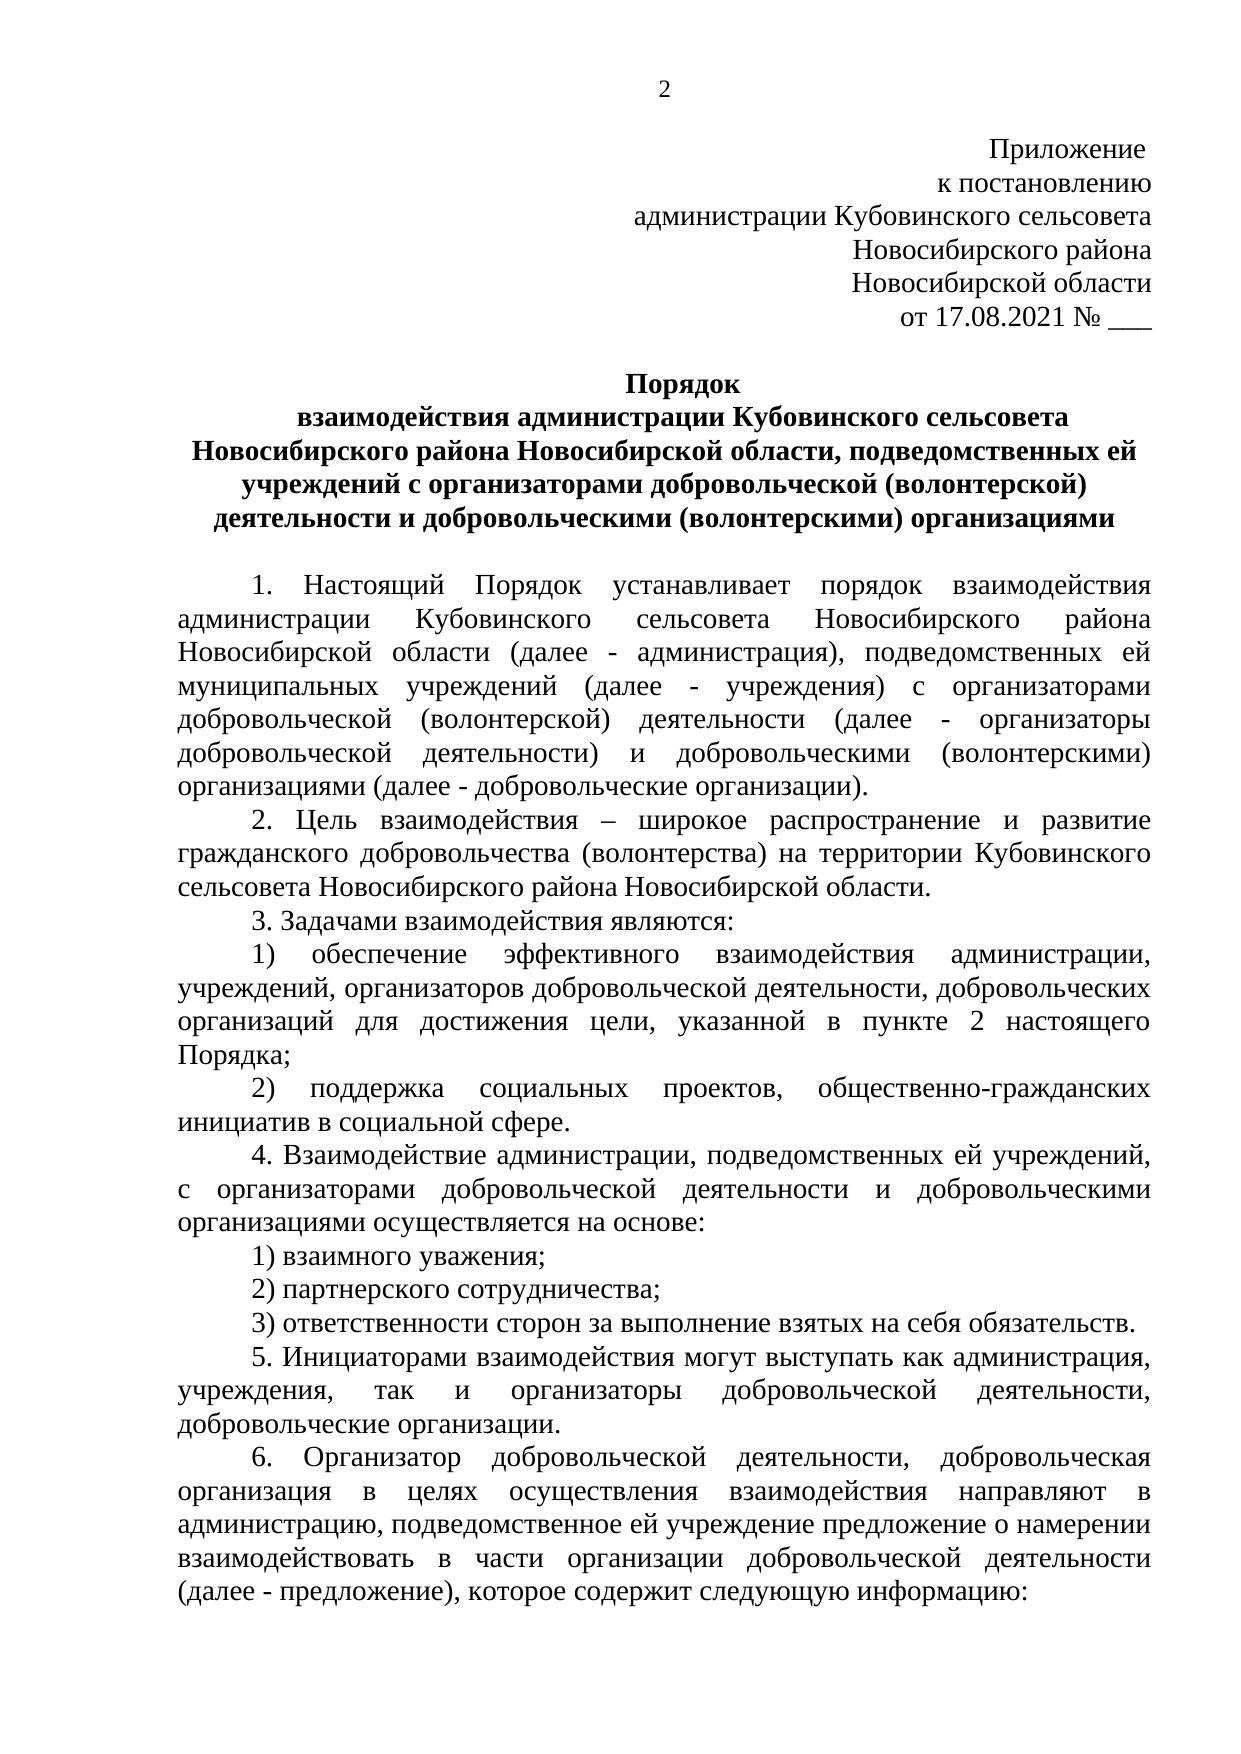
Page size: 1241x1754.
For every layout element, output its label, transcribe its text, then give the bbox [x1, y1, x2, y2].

text 3) ответственности сторон за выполнение взятых на себя обязательств. [177, 1305, 1152, 1339]
text к постановлению [177, 165, 1152, 198]
text 2. Цель взаимодействия – широкое распространение и развитие гражданского добровольчества (волонтерства) на территории Кубовинского сельсовета Новосибирского района Новосибирской области. [177, 802, 1152, 903]
text 2) поддержка социальных проектов, общественно-гражданских инициатив в социальной сфере. [177, 1070, 1152, 1137]
text от 17.08.2021 № ___ [177, 299, 1152, 332]
text взаимодействия администрации Кубовинского сельсовета Новосибирского района Новосибирской области, подведомственных ей учреждений с организаторами добровольческой (волонтерской) деятельности и добровольческими (волонтерскими) организациями [177, 399, 1152, 534]
text Порядок [177, 366, 1152, 399]
text 6. Организатор добровольческой деятельности, добровольческая организация в целях осуществления взаимодействия направляют в администрацию, подведомственное ей учреждение предложение о намерении взаимодействовать в части организации добровольческой деятельности (далее - предложение), которое содержит следующую информацию: [177, 1439, 1152, 1607]
text администрации Кубовинского сельсовета [177, 198, 1152, 232]
text Новосибирского района [177, 232, 1152, 265]
text 4. Взаимодействие администрации, подведомственных ей учреждений, с организаторами добровольческой деятельности и добровольческими организациями осуществляется на основе: [177, 1137, 1152, 1238]
text 1. Настоящий Порядок устанавливает порядок взаимодействия администрации Кубовинского сельсовета Новосибирского района Новосибирской области (далее - администрация), подведомственных ей муниципальных учреждений (далее - учреждения) с организаторами добровольческой (волонтерской) деятельности (далее - организаторы добровольческой деятельности) и добровольческими (волонтерскими) организациями (далее - добровольческие организации). [177, 567, 1152, 802]
text 2) партнерского сотрудничества; [177, 1272, 1152, 1305]
text 3. Задачами взаимодействия являются: [177, 903, 1152, 936]
text Приложение [177, 131, 1152, 165]
text 5. Инициаторами взаимодействия могут выступать как администрация, учреждения, так и организаторы добровольческой деятельности, добровольческие организации. [177, 1339, 1152, 1439]
text Новосибирской области [177, 265, 1152, 299]
text 1) обеспечение эффективного взаимодействия администрации, учреждений, организаторов добровольческой деятельности, добровольческих организаций для достижения цели, указанной в пункте 2 настоящего Порядка; [177, 936, 1152, 1070]
text 1) взаимного уважения; [177, 1238, 1152, 1272]
